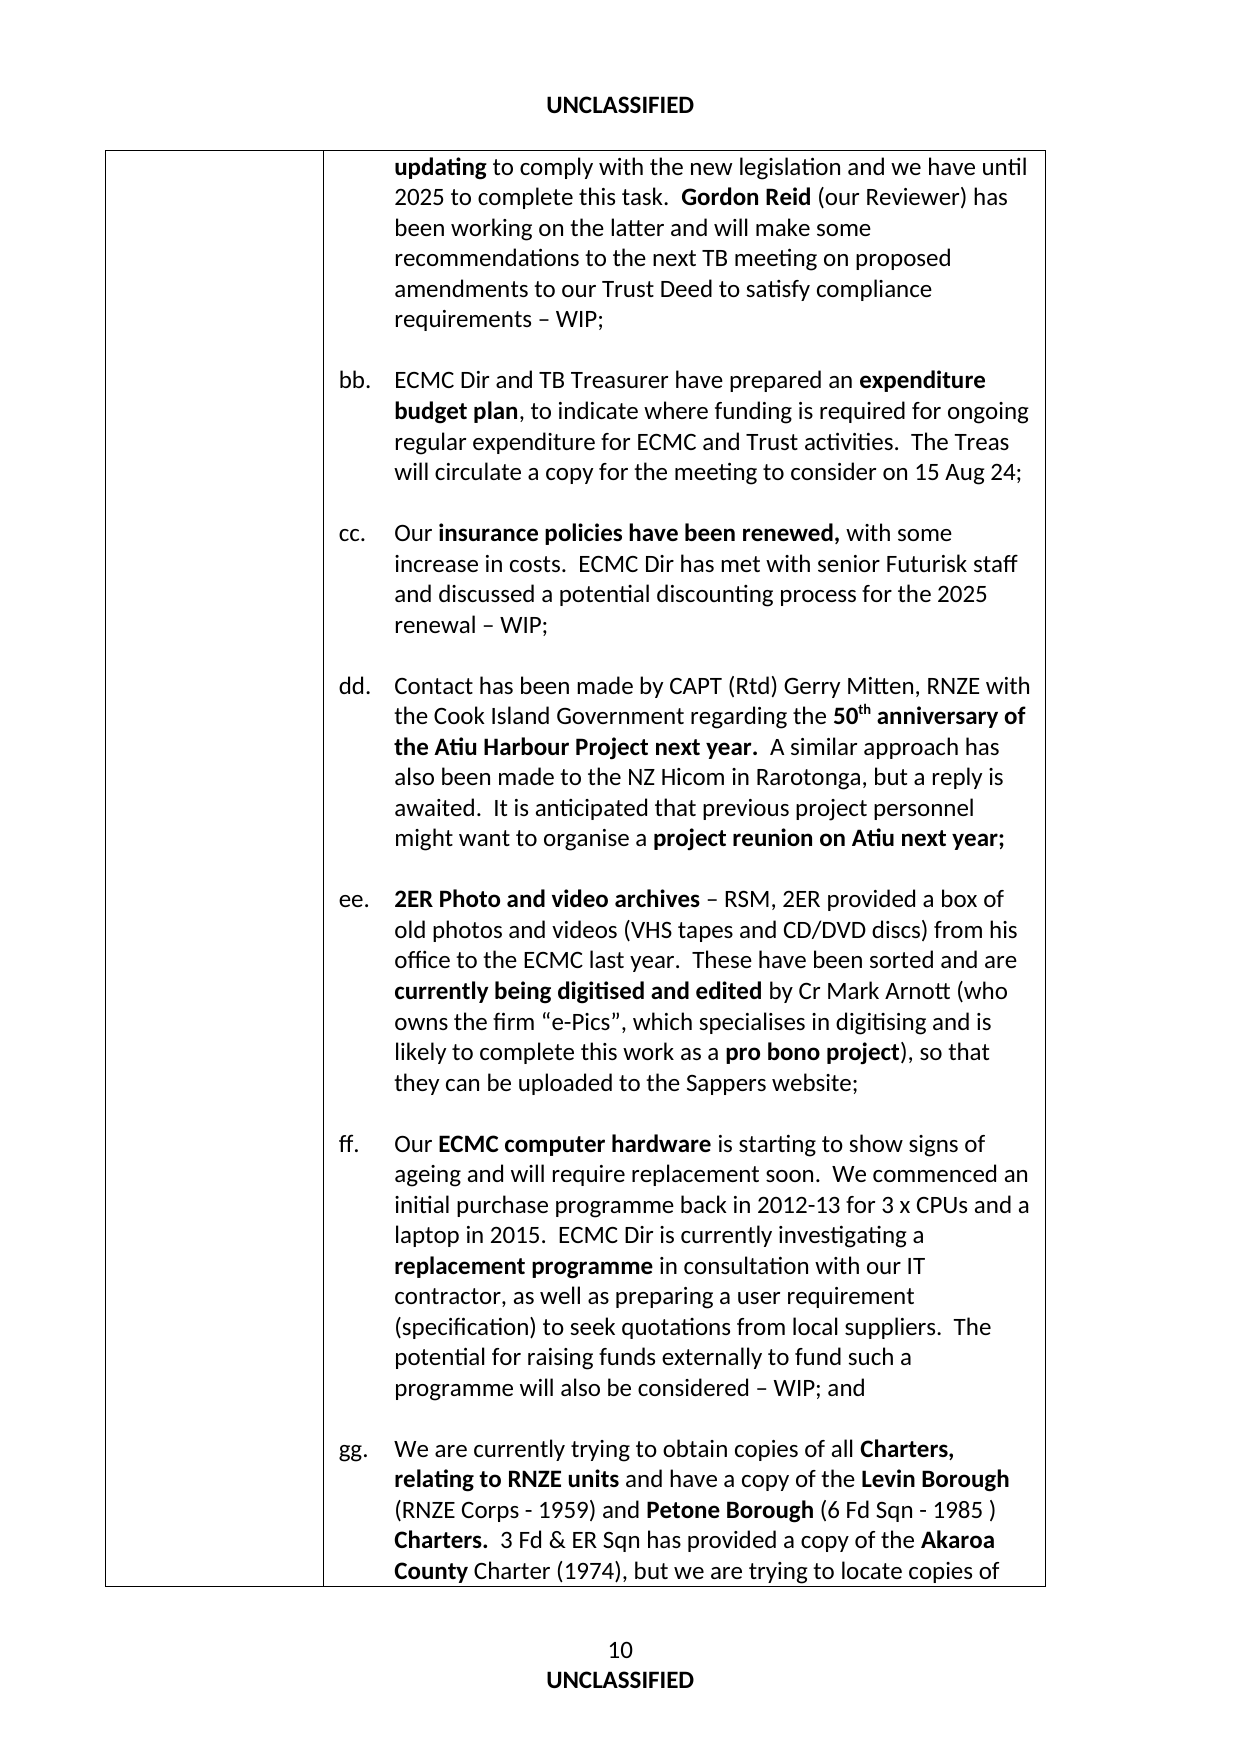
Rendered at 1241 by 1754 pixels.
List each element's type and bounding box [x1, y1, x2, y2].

table_cell [324, 151, 1045, 1586]
table_cell [106, 151, 323, 1586]
